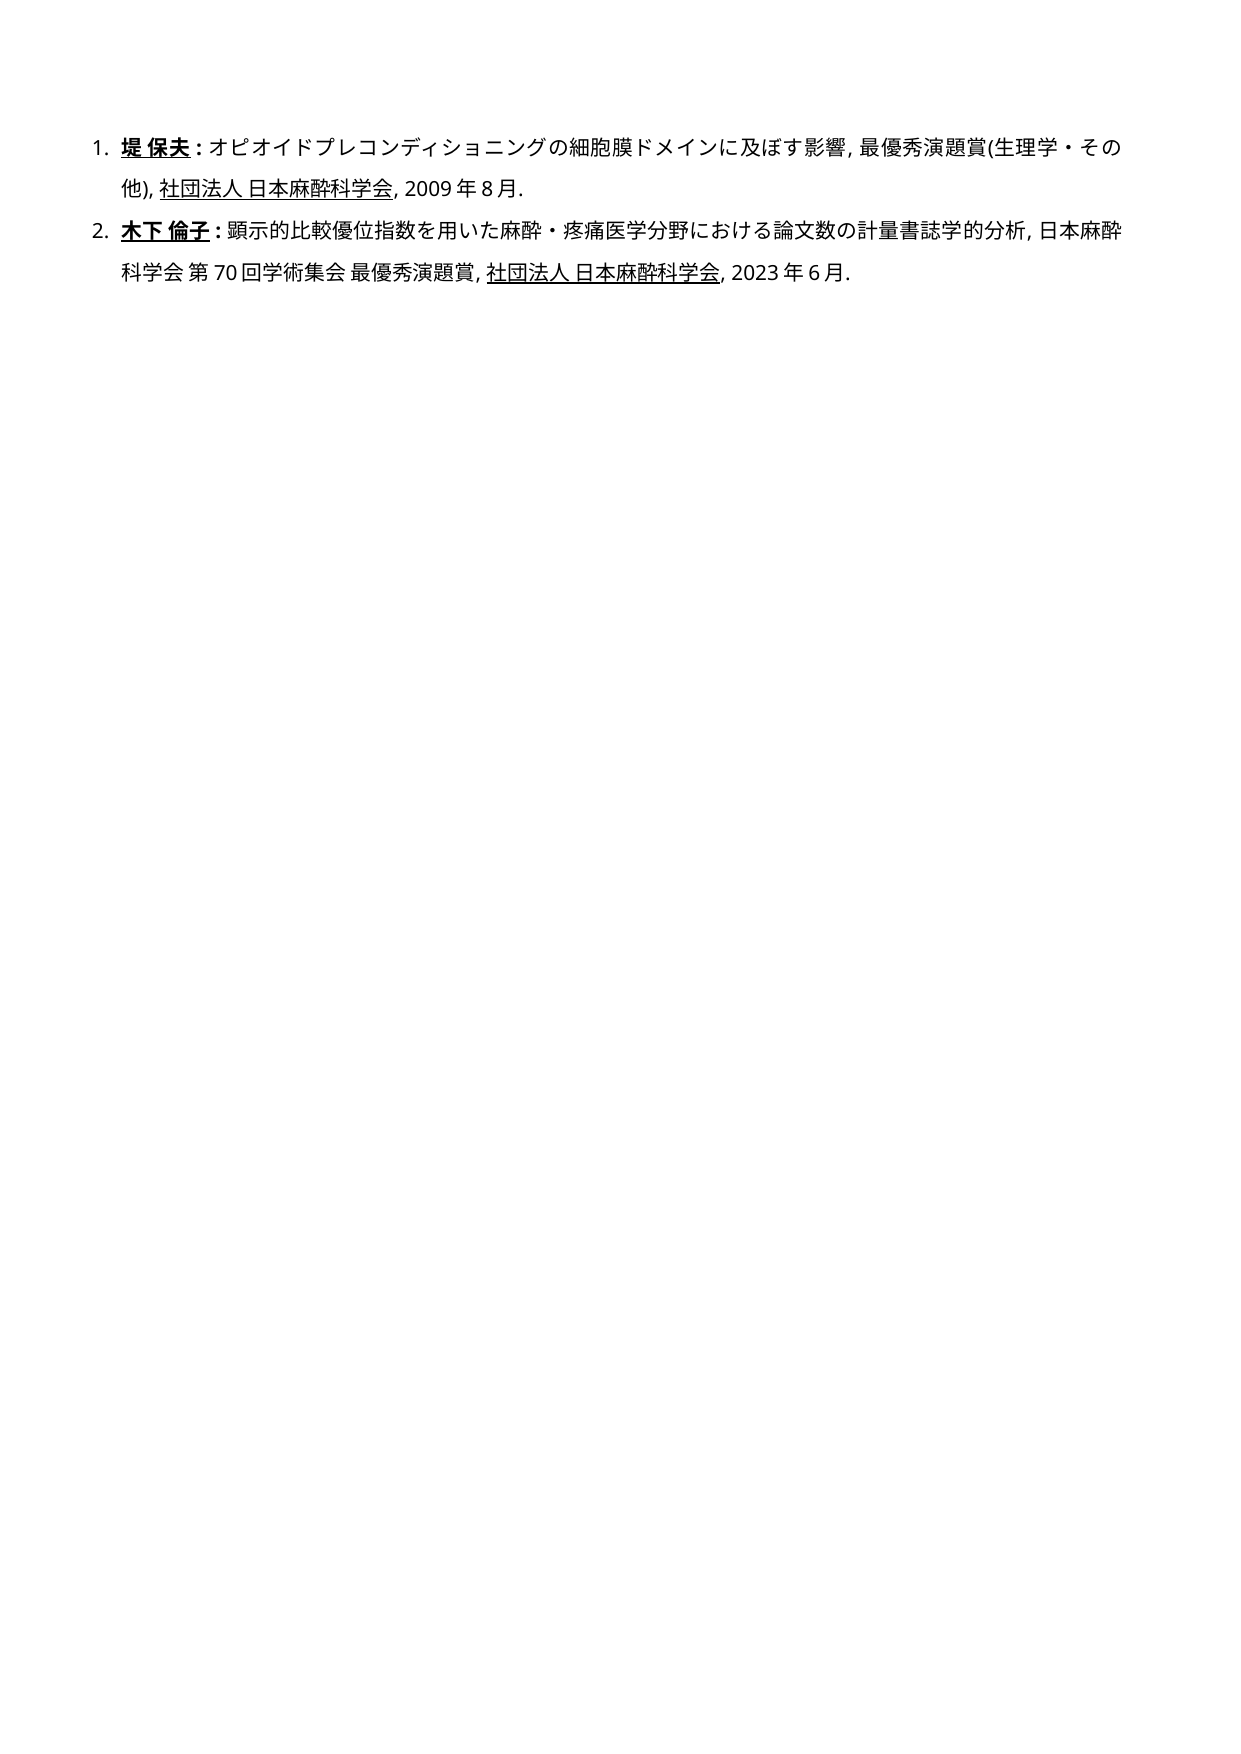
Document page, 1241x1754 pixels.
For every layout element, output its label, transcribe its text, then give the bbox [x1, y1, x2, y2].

list 木下 倫子 : 顕示的比較優位指数を用いた麻酔・疼痛医学分野における論文数の計量書誌学的分析, 日本麻酔科学会 第70回学術集会 最優秀演題賞, 社団法人 日本麻酔科学会, 2023年6月. [92, 209, 1122, 292]
list 堤 保夫 : オピオイドプレコンディショニングの細胞膜ドメインに及ぼす影響, 最優秀演題賞(生理学・その他), 社団法人 日本麻酔科学会, 2009年8月. [92, 125, 1122, 209]
